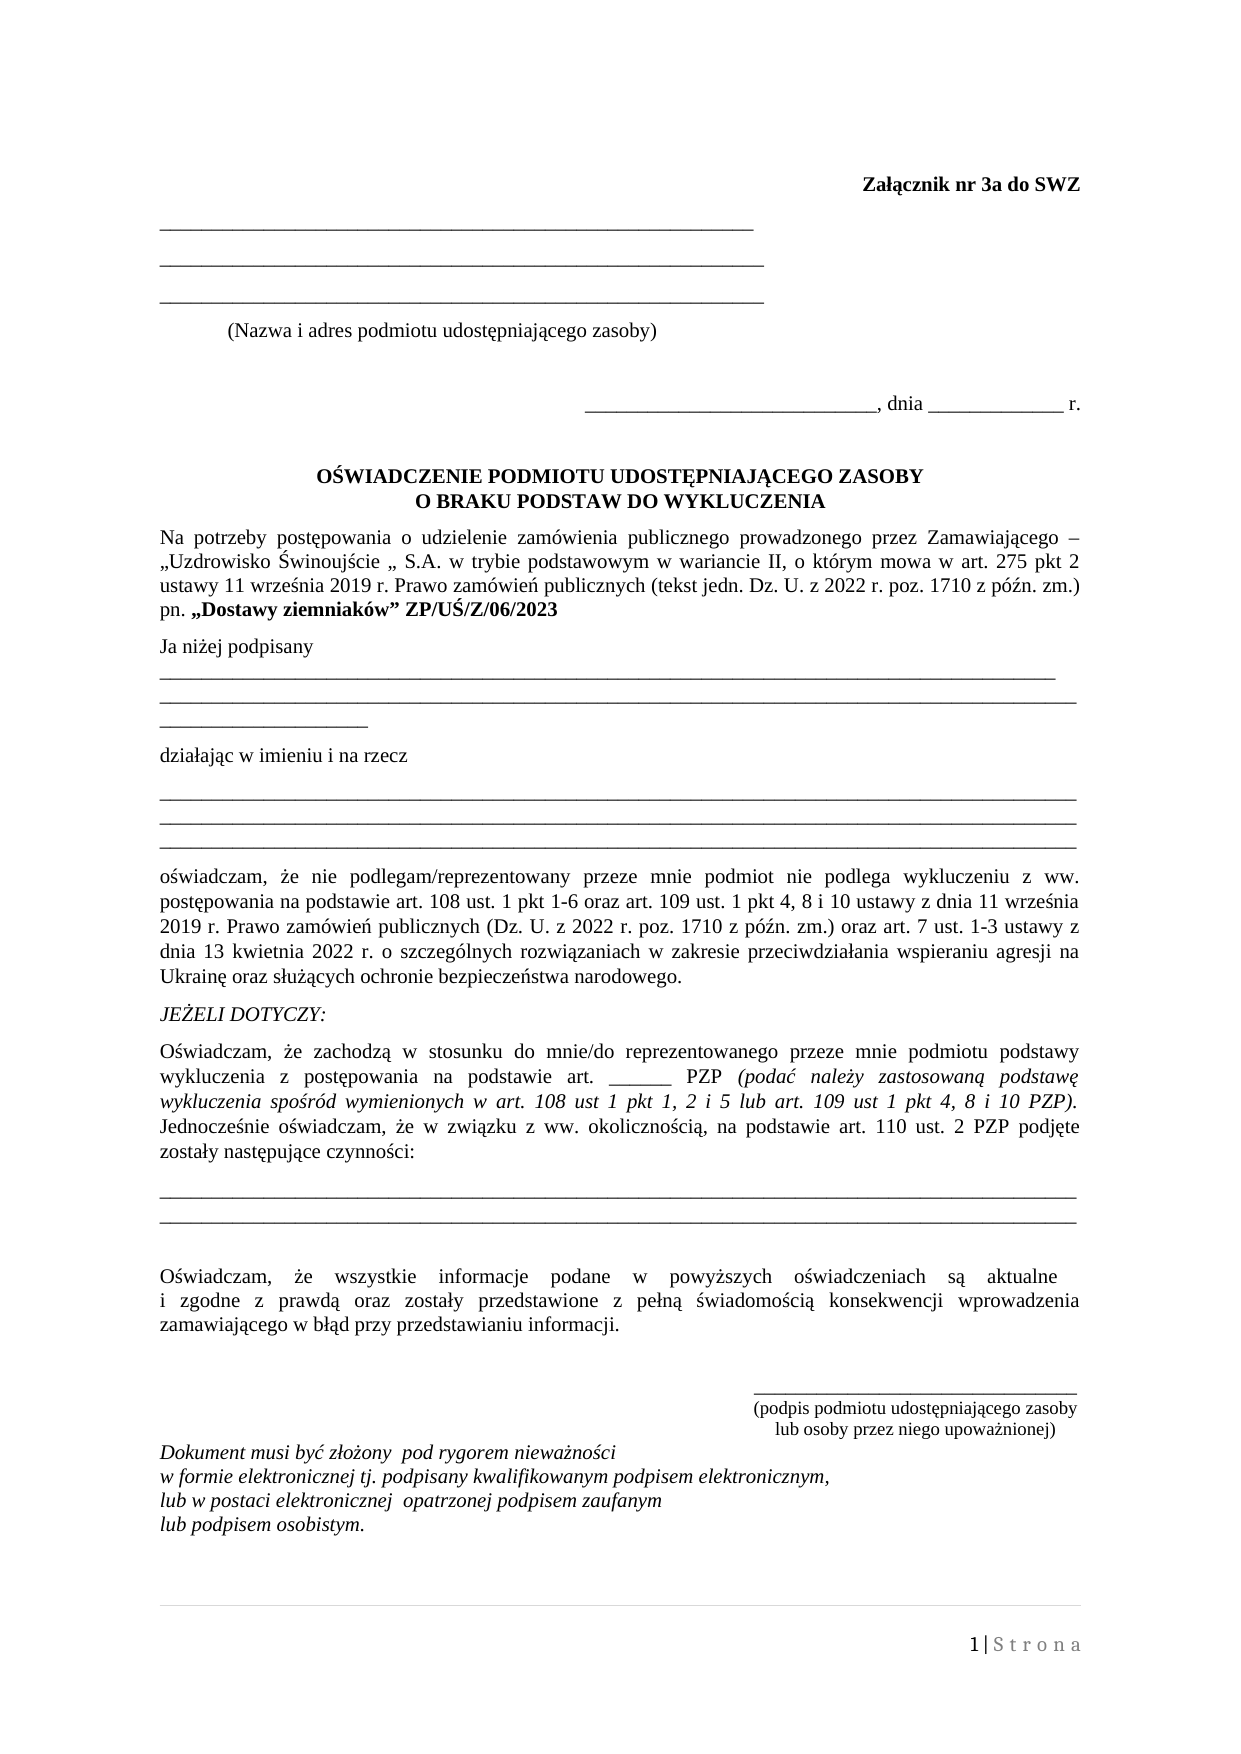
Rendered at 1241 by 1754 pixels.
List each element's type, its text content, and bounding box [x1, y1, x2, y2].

text JEŻELI DOTYCZY: [159, 1001, 1081, 1026]
text ____________________________, dnia _____________ r. [159, 391, 1081, 415]
text OŚWIADCZENIE PODMIOTU UDOSTĘPNIAJĄCEGO ZASOBY O BRAKU PODSTAW DO WYKLUCZENIA [159, 464, 1081, 513]
text Załącznik nr 3a do SWZ [159, 172, 1081, 196]
text Oświadczam, że zachodzą w stosunku do mnie/do reprezentowanego przeze mnie podmiotu podstawy wykluczenia z postępowania na podstawie art. ______ PZP (podać należy zastosowaną podstawę wykluczenia spośród wymienionych w art. 108 ust 1 pkt 1, 2 i 5 lub art. 109 ust 1 pkt 4, 8 i 10 PZP). Jednocześnie oświadczam, że w związku z ww. okolicznością, na podstawie art. 110 ust. 2 PZP podjęte zostały następujące czynności: [159, 1039, 1081, 1164]
text __________________________________________________________ [159, 245, 1081, 269]
text ________________________________________________________________________________________________________________________________________________________________________________________________________________________________________________________________________ [159, 779, 1081, 851]
text Na potrzeby postępowania o udzielenie zamówienia publicznego prowadzonego przez Zamawiającego – „Uzdrowisko Świnoujście „ S.A. w trybie podstawowym w wariancie II, o którym mowa w art. 275 pkt 2 ustawy 11 września 2019 r. Prawo zamówień publicznych (tekst jedn. Dz. U. z 2022 r. poz. 1710 z późn. zm.) pn. „Dostawy ziemniaków” ZP/UŚ/Z/06/2023 [159, 525, 1081, 621]
text (Nazwa i adres podmiotu udostępniającego zasoby) [159, 318, 1081, 342]
text oświadczam, że nie podlegam/reprezentowany przeze mnie podmiot nie podlega wykluczeniu z ww. postępowania na podstawie art. 108 ust. 1 pkt 1-6 oraz art. 109 ust. 1 pkt 4, 8 i 10 ustawy z dnia 11 września 2019 r. Prawo zamówień publicznych (Dz. U. z 2022 r. poz. 1710 z późn. zm.) oraz art. 7 ust. 1-3 ustawy z dnia 13 kwietnia 2022 r. o szczególnych rozwiązaniach w zakresie przeciwdziałania wspieraniu agresji na Ukrainę oraz służących ochronie bezpieczeństwa narodowego. [159, 864, 1081, 989]
text _________________________________________________________ [159, 208, 1081, 233]
text Dokument musi być złożony pod rygorem nieważności w formie elektronicznej tj. podpisany kwalifikowanym podpisem elektronicznym, [159, 1440, 1081, 1488]
text lub podpisem osobistym. [159, 1512, 1081, 1560]
text Ja niżej podpisany ______________________________________________________________________________________ ____________________________________________________________________________________________________________ [159, 634, 1081, 730]
text _______________________________ (podpis podmiotu udostępniającego zasoby lub osoby przez niego upoważnionej) [750, 1373, 1081, 1440]
text lub w postaci elektronicznej opatrzonej podpisem zaufanym [159, 1488, 1081, 1512]
text ________________________________________________________________________________________________________________________________________________________________________________ [159, 1176, 1081, 1226]
text działając w imieniu i na rzecz [159, 743, 1081, 767]
text Oświadczam, że wszystkie informacje podane w powyższych oświadczeniach są aktualne i zgodne z prawdą oraz zostały przedstawione z pełną świadomością konsekwencji wprowadzenia zamawiającego w błąd przy przedstawianiu informacji. [159, 1264, 1081, 1336]
text __________________________________________________________ [159, 282, 1081, 306]
